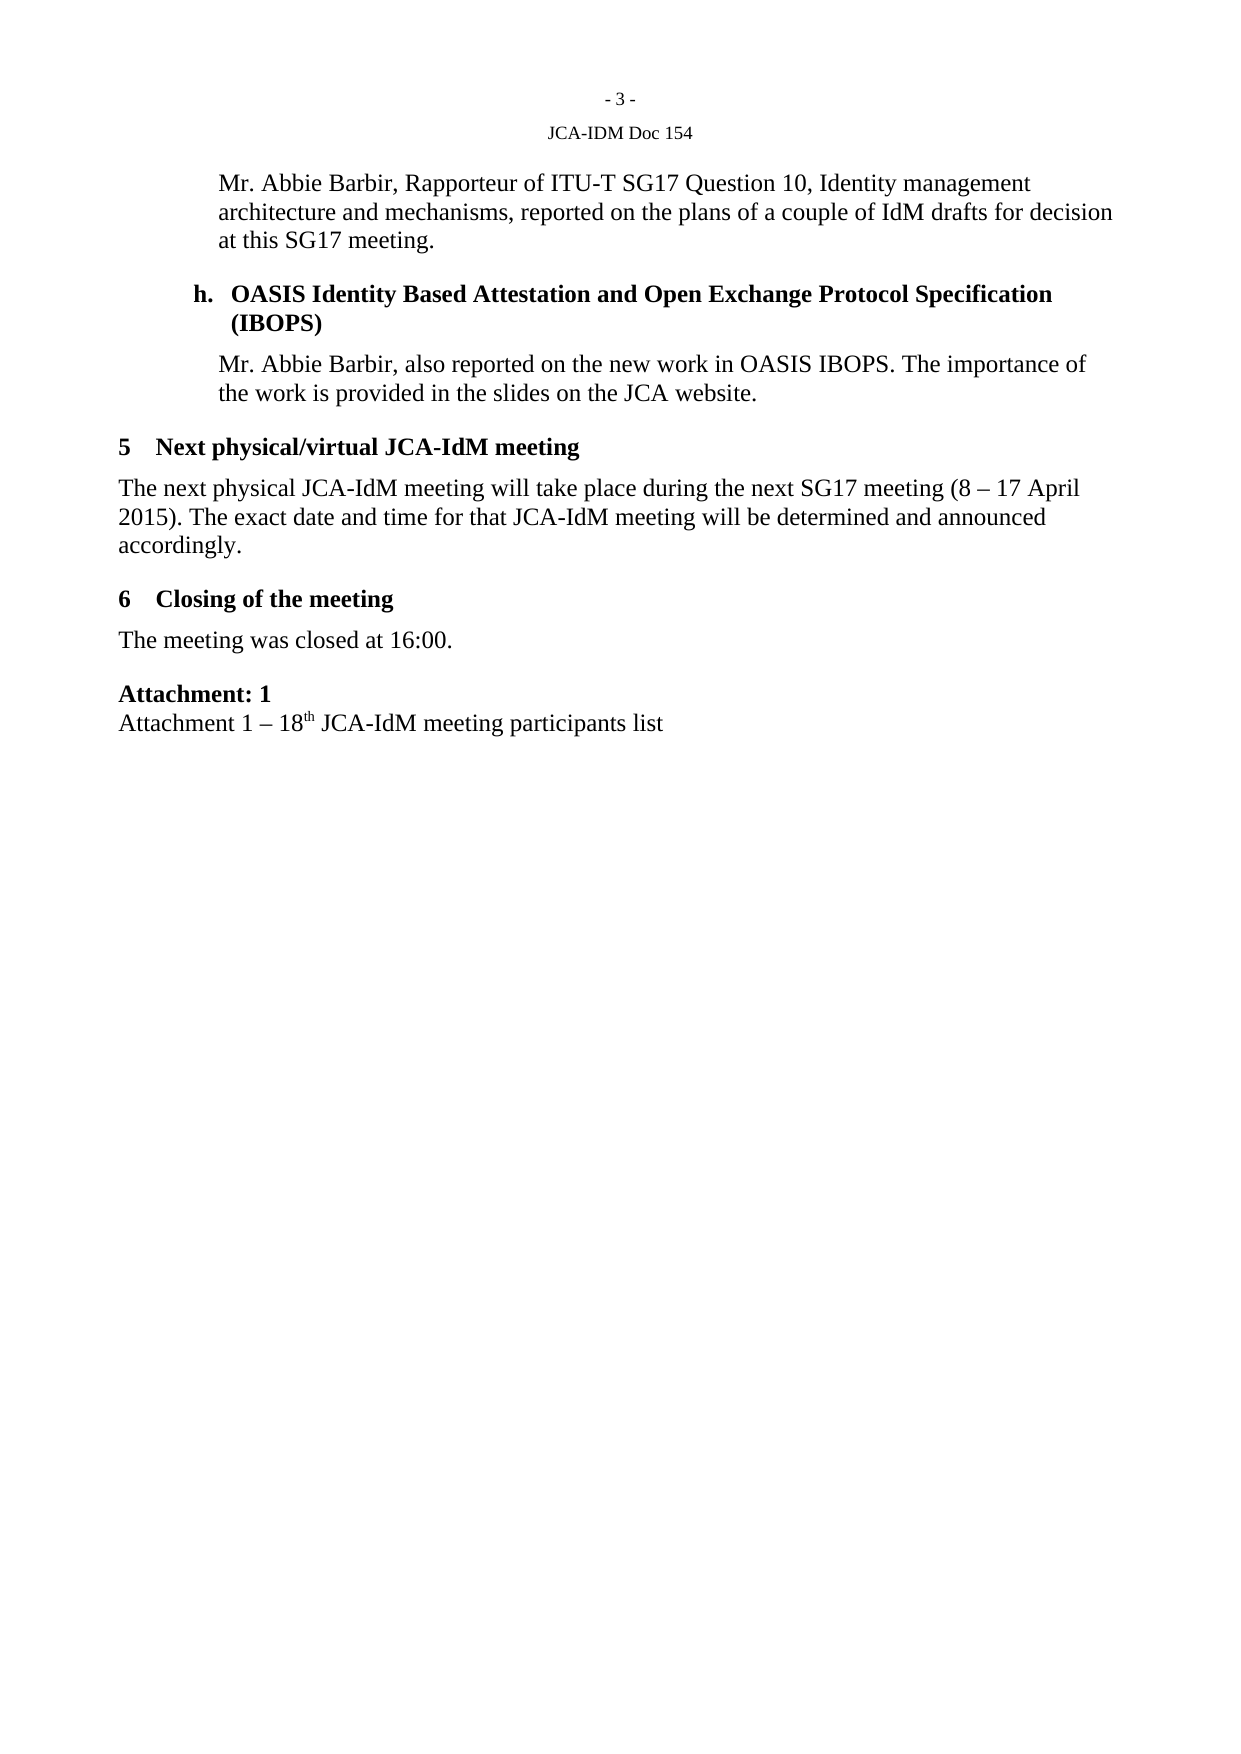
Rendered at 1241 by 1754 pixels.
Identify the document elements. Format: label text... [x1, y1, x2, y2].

text The next physical JCA-IdM meeting will take place during the next SG17 meeting (8 – 17 April 2015). The exact date and time for that JCA-IdM meeting will be determined and announced accordingly. [118, 473, 1122, 559]
list Next physical/virtual JCA-IdM meeting [118, 432, 1122, 461]
text Attachment: 1 [118, 679, 1122, 708]
text Mr. Abbie Barbir, Rapporteur of ITU-T SG17 Question 10, Identity management architecture and mechanisms, reported on the plans of a couple of IdM drafts for decision at this SG17 meeting. [218, 168, 1122, 254]
text Attachment 1 – 18th JCA-IdM meeting participants list [118, 708, 1122, 737]
text The meeting was closed at 16:00. [118, 626, 1122, 654]
list Closing of the meeting [118, 584, 1122, 613]
list OASIS Identity Based Attestation and Open Exchange Protocol Specification (IBOPS) [193, 279, 1122, 337]
text Mr. Abbie Barbir, also reported on the new work in OASIS IBOPS. The importance of the work is provided in the slides on the JCA website. [218, 349, 1122, 407]
